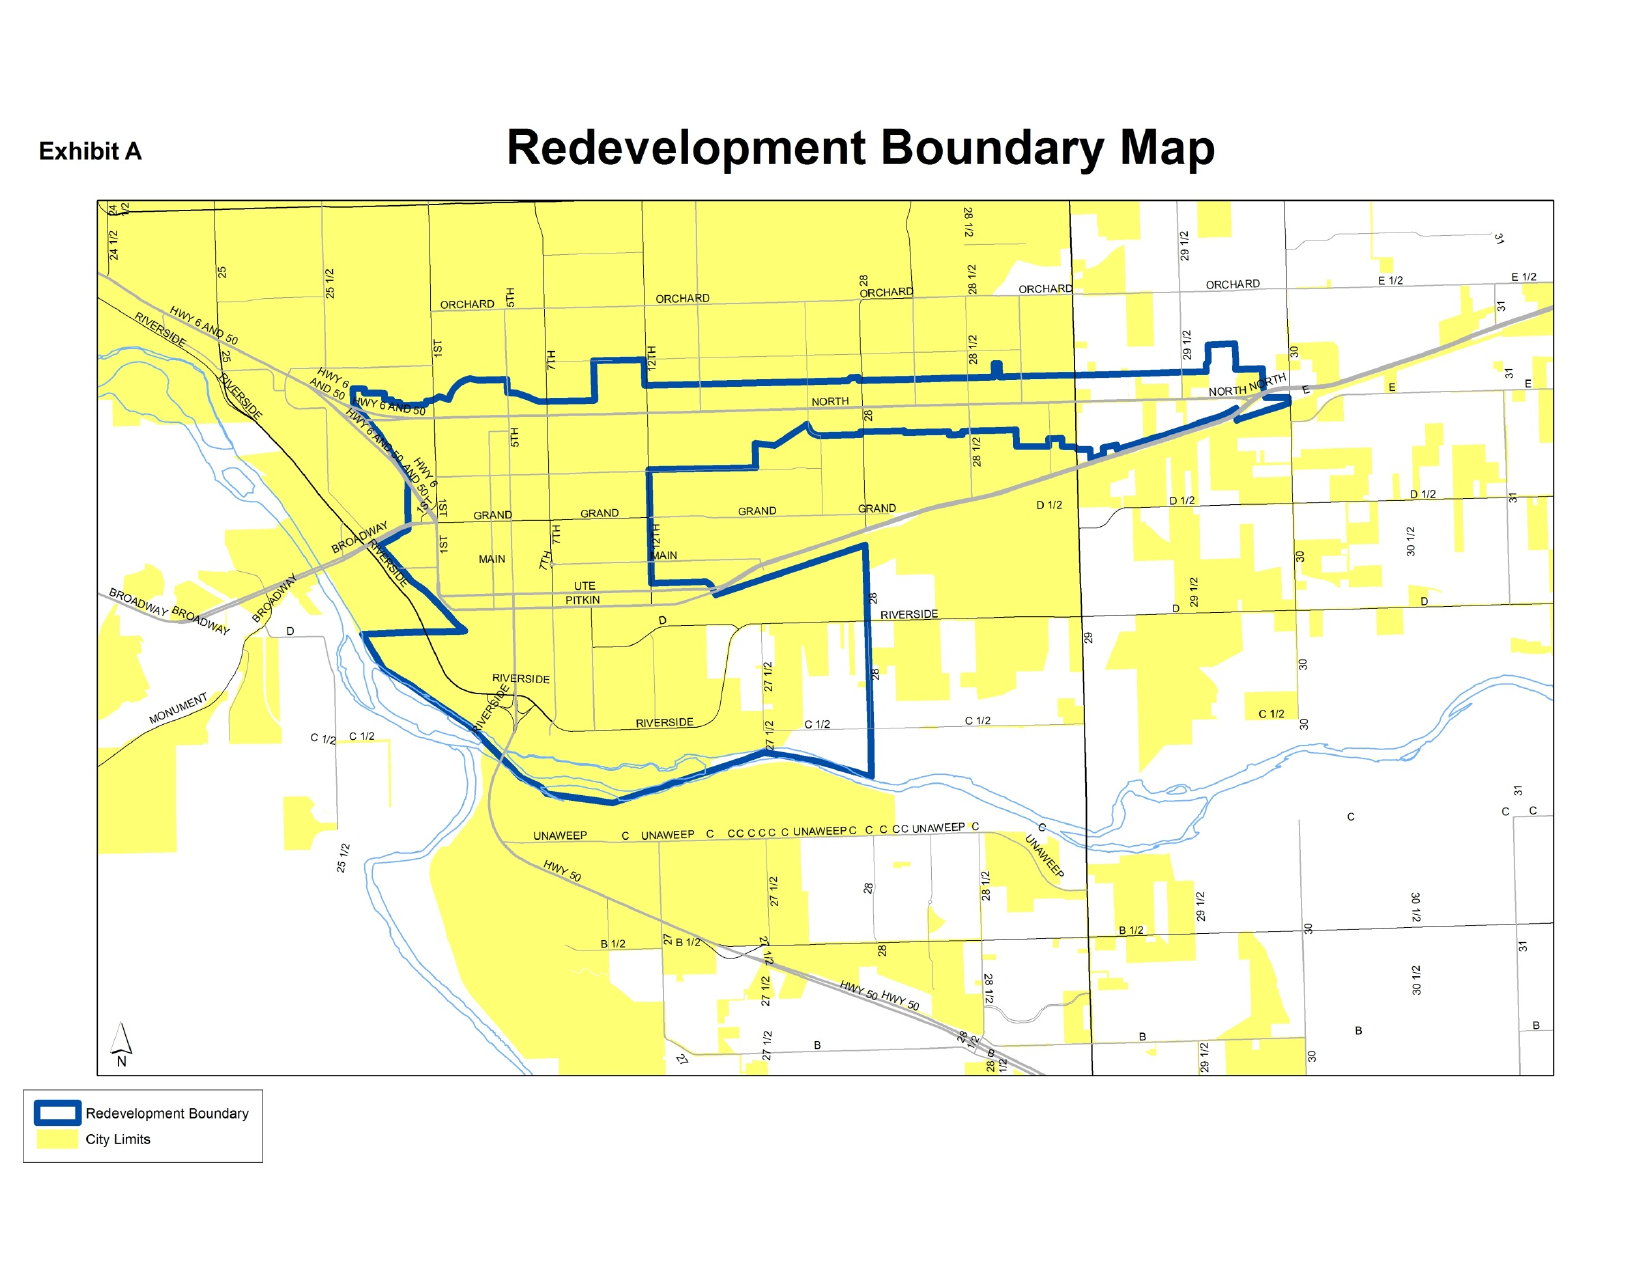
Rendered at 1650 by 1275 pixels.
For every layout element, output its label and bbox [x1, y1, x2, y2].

picture [0, 103, 1650, 1172]
